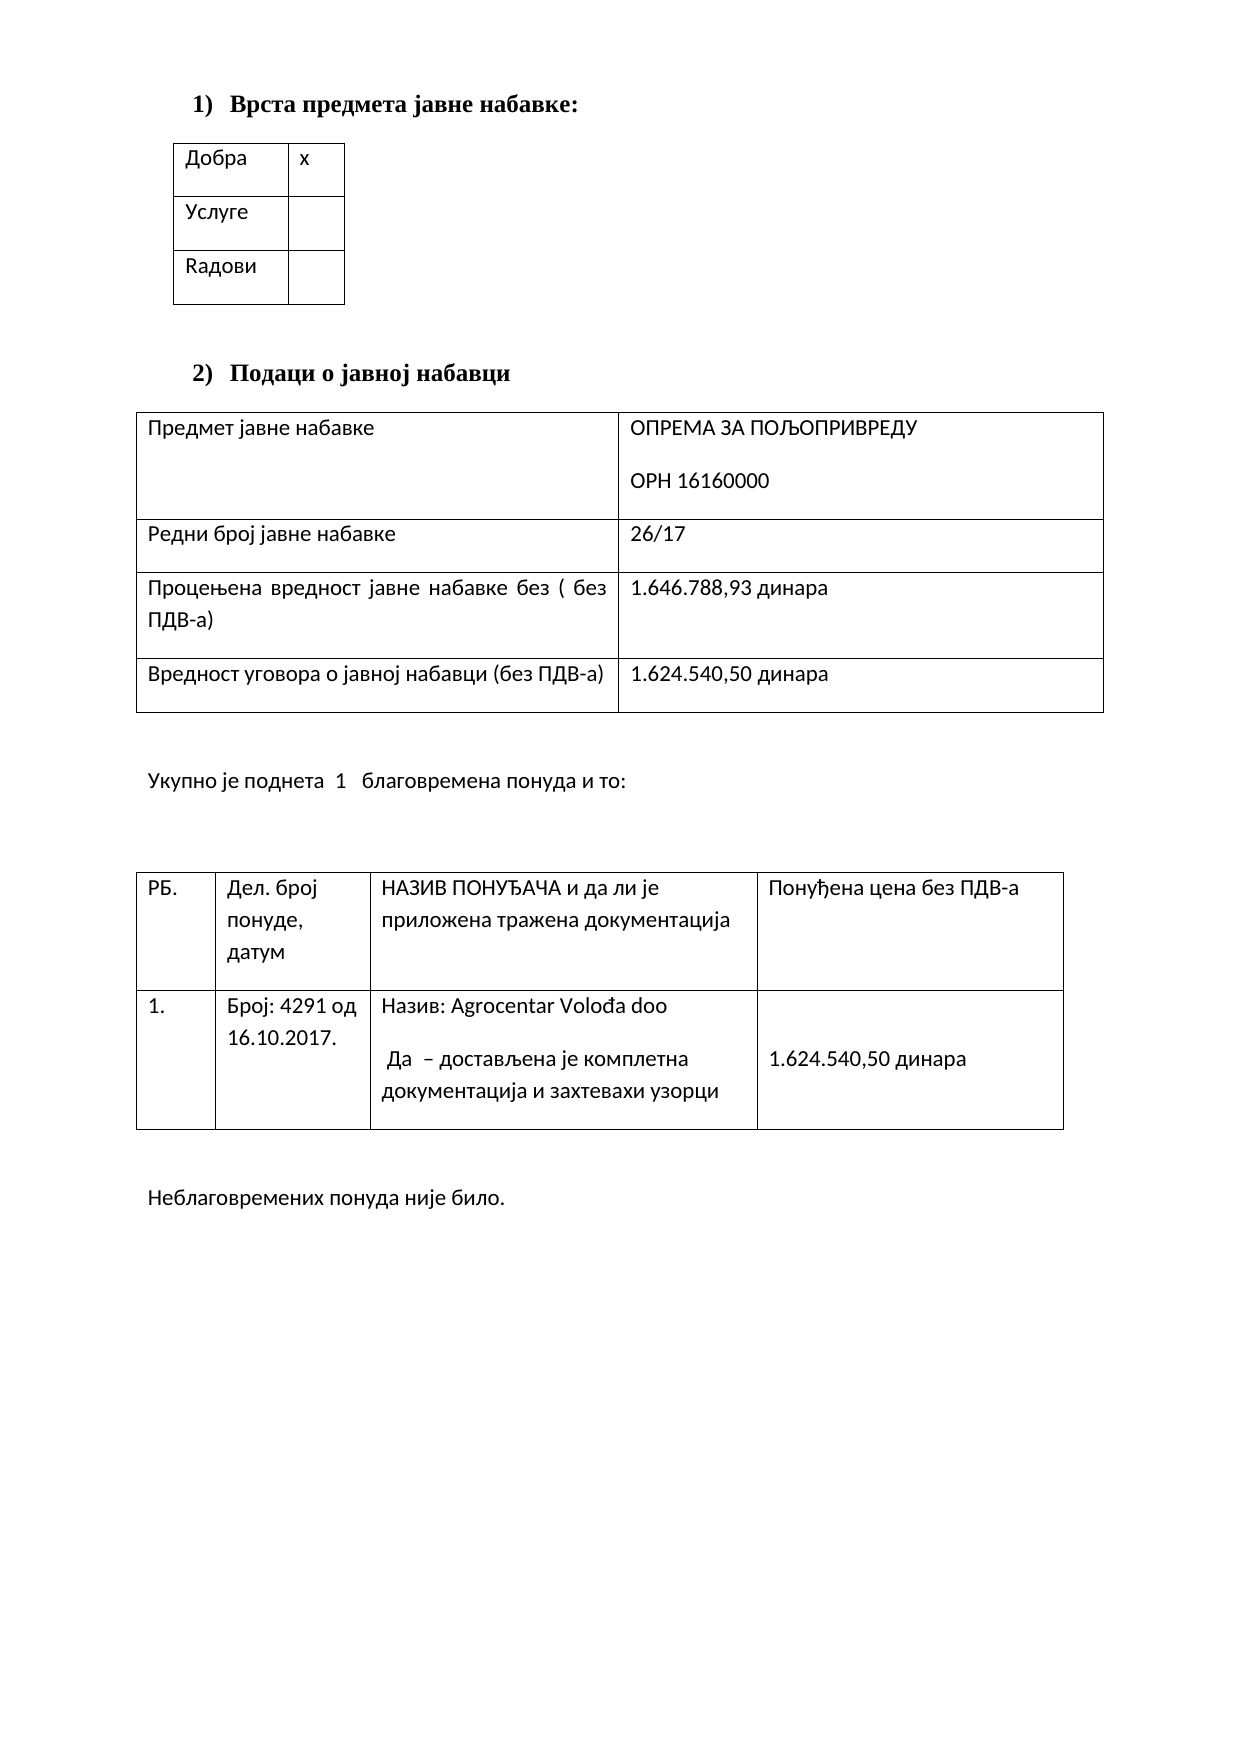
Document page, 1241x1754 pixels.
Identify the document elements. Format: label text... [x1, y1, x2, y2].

table_header x [289, 144, 344, 196]
list Подаци о јавној набавци [192, 358, 1093, 387]
table_cell 1.646.788,93 динара [619, 573, 1103, 658]
table_header Добра [174, 144, 288, 196]
table_cell Назив: Agrocentar Volođa doo Да – достављена је комплетна документација и захтевахи узорци [371, 991, 757, 1129]
table_header РБ. [137, 873, 215, 990]
table_cell Услуге [174, 197, 288, 250]
table_header Понуђена цена без ПДВ-а [758, 873, 1063, 990]
table_header Дел. број понуде, датум [216, 873, 370, 990]
list Врста предмета јавне набавке: [192, 89, 1093, 117]
table_cell 1.624.540,50 динара [758, 991, 1063, 1129]
table_cell Број: 4291 од 16.10.2017. [216, 991, 370, 1129]
table_cell 26/17 [619, 520, 1103, 572]
table_cell 1. [137, 991, 215, 1129]
table_header Предмет јавне набавке [137, 413, 618, 518]
table_header НАЗИВ ПОНУЂАЧА и да ли је приложена тражена документација [371, 873, 757, 990]
table_cell Редни број јавне набавке [137, 520, 618, 572]
table_cell Вредност уговора о јавној набавци (без ПДВ-а) [137, 659, 618, 712]
table_cell 1.624.540,50 динара [619, 659, 1103, 712]
table_cell [289, 251, 344, 304]
table_cell Rадови [174, 251, 288, 304]
table_header ОПРЕМА ЗА ПОЉОПРИВРЕДУ ОРН 16160000 [619, 413, 1103, 518]
text Неблаговремених понуда није било. [148, 1183, 1093, 1211]
table_cell [289, 197, 344, 250]
text Укупно је поднетa 1 благовремена понуда и то: [148, 766, 1093, 794]
table_cell Процењена вредност јавне набавке без ( без ПДВ-а) [137, 573, 618, 658]
